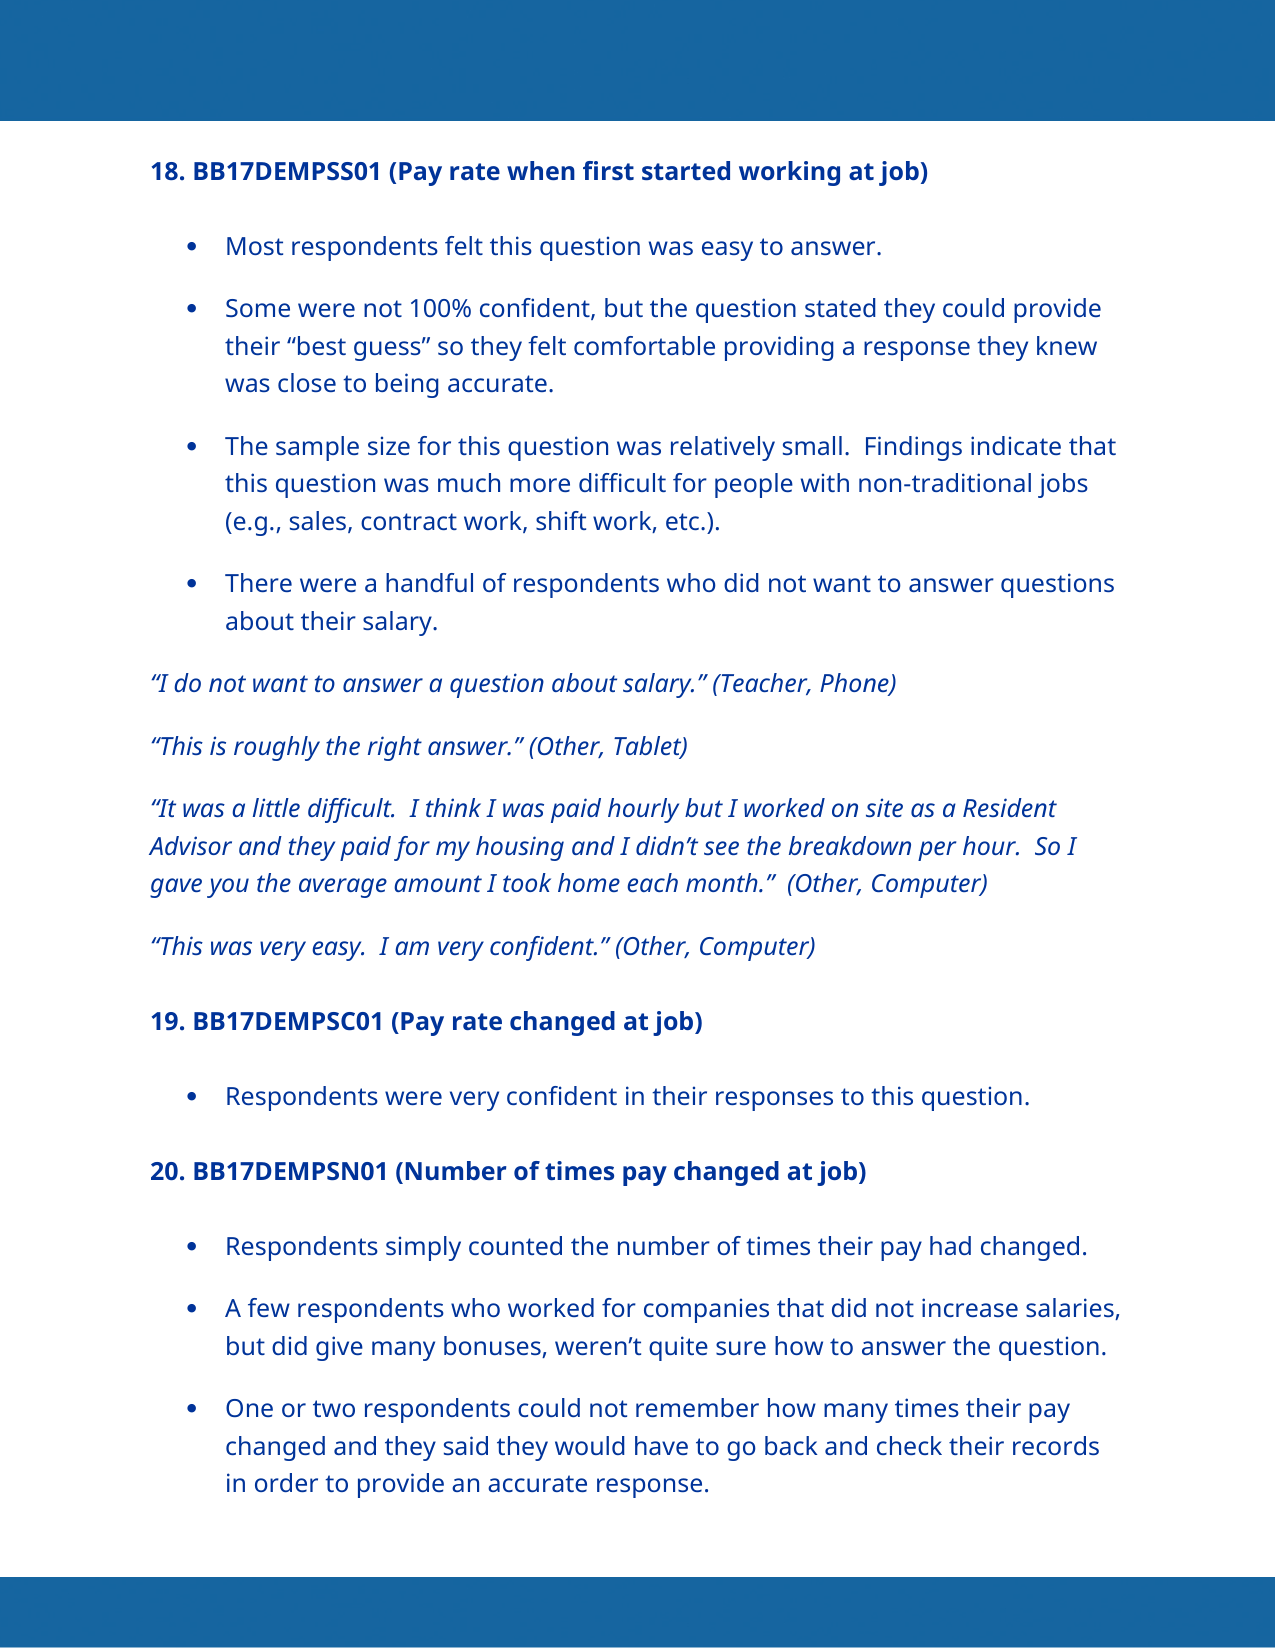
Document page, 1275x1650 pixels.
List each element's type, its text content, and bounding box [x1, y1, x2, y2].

text “I do not want to answer a question about salary.” (Teacher, Phone) [150, 662, 1125, 700]
list Some were not 100% confident, but the question stated they could provide their “best guess” so they felt comfortable providing a response they knew was close to being accurate. [187, 287, 1125, 400]
list Respondents were very confident in their responses to this question. [187, 1075, 1125, 1112]
list Respondents simply counted the number of times their pay had changed. [187, 1225, 1125, 1262]
text “It was a little difficult. I think I was paid hourly but I worked on site as a Resident Advisor and they paid for my housing and I didn’t see the breakdown per hour. So I gave you the average amount I took home each month.” (Other, Computer) [150, 787, 1125, 900]
text “This is roughly the right answer.” (Other, Tablet) [150, 725, 1125, 762]
text 20. BB17DEMPSN01 (Number of times pay changed at job) [150, 1150, 1125, 1187]
list A few respondents who worked for companies that did not increase salaries, but did give many bonuses, weren’t quite sure how to answer the question. [187, 1287, 1125, 1362]
picture [0, 1577, 1275, 1649]
list Most respondents felt this question was easy to answer. [187, 225, 1125, 262]
list There were a handful of respondents who did not want to answer questions about their salary. [187, 562, 1125, 637]
text “This was very easy. I am very confident.” (Other, Computer) [150, 925, 1125, 962]
list The sample size for this question was relatively small. Findings indicate that this question was much more difficult for people with non-traditional jobs (e.g., sales, contract work, shift work, etc.). [187, 425, 1125, 537]
text 18. BB17DEMPSS01 (Pay rate when first started working at job) [150, 150, 1125, 187]
picture [0, 0, 1275, 124]
list One or two respondents could not remember how many times their pay changed and they said they would have to go back and check their records in order to provide an accurate response. [187, 1387, 1125, 1500]
text 19. BB17DEMPSC01 (Pay rate changed at job) [150, 1000, 1125, 1037]
